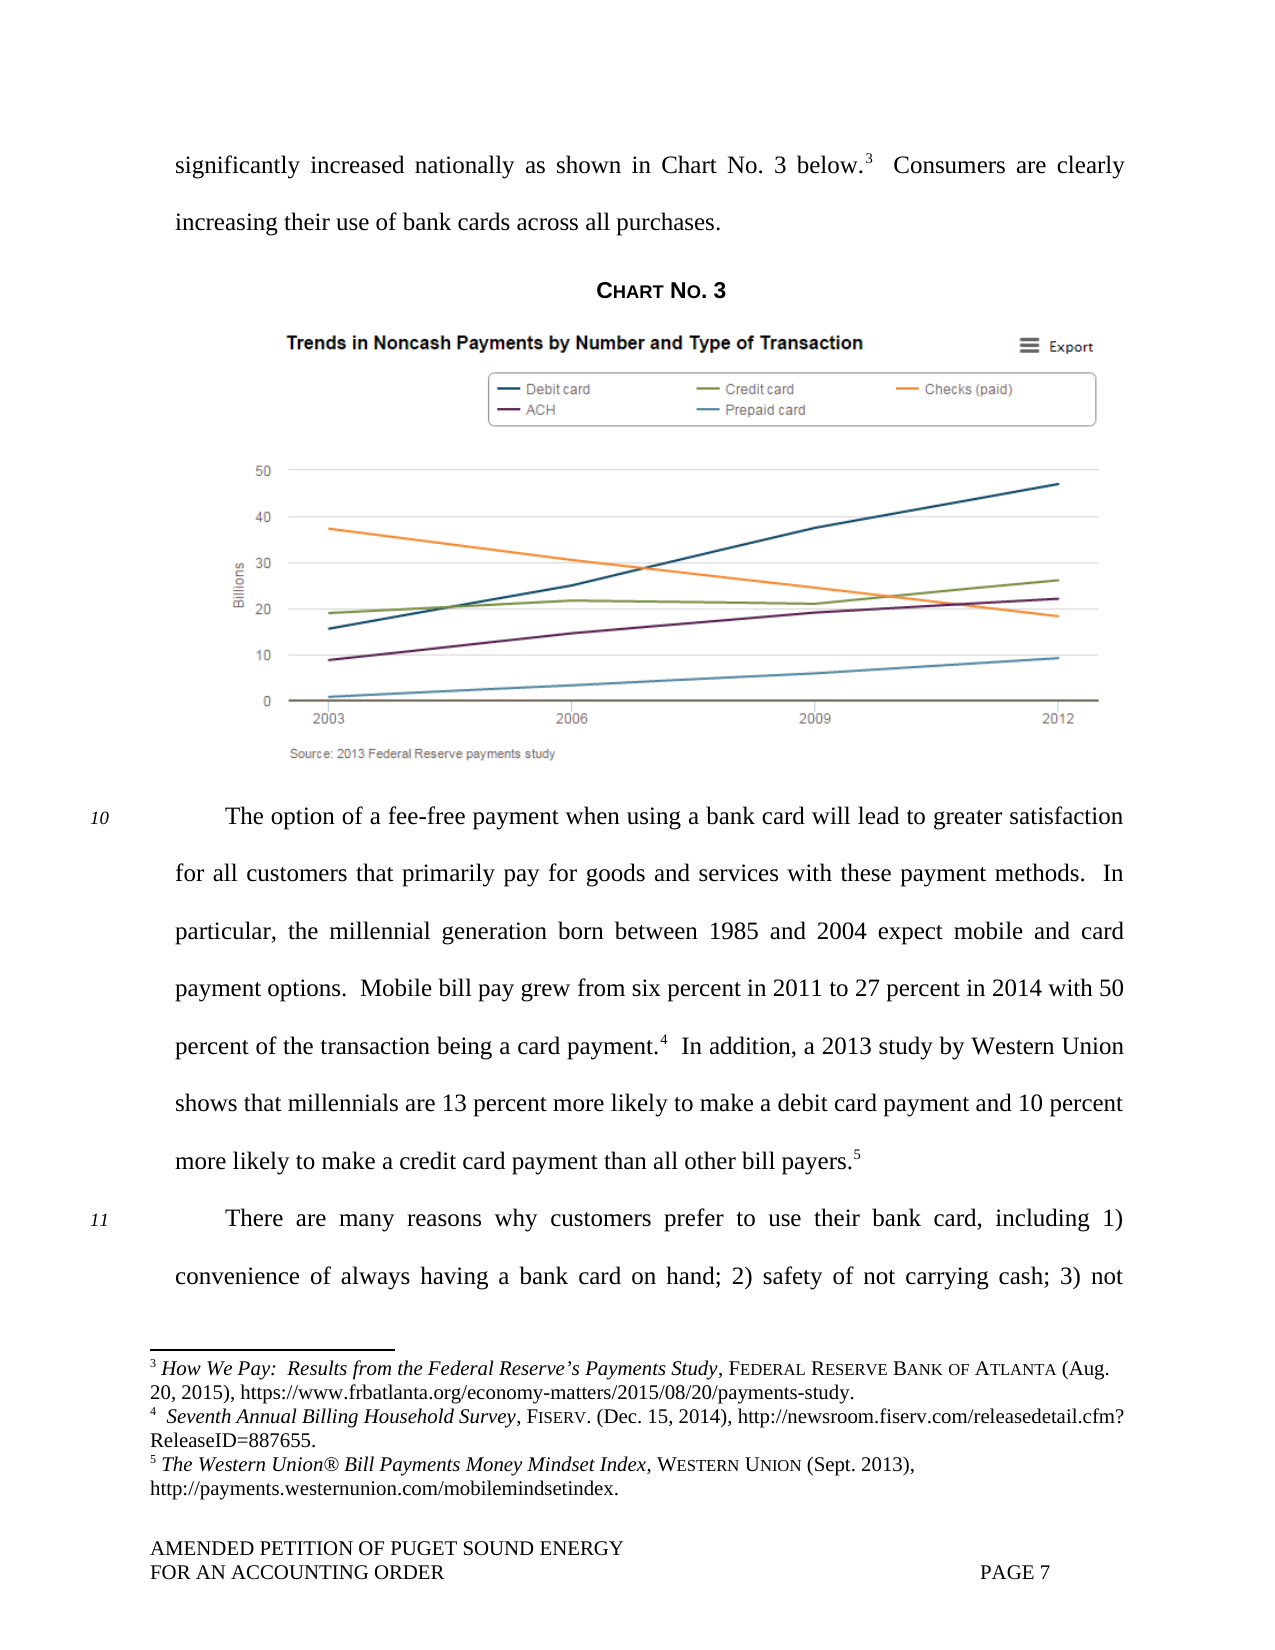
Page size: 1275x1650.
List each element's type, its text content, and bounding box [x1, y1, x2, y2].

list The option of a fee-free payment when using a bank card will lead to greater satisfaction for all customers that primarily pay for goods and services with these payment methods. In particular, the millennial generation born between 1985 and 2004 expect mobile and card payment options. Mobile bill pay grew from six percent in 2011 to 27 percent in 2014 with 50 percent of the transaction being a card payment. In addition, a 2013 study by Western Union shows that millennials are 13 percent more likely to make a debit card payment and 10 percent more likely to make a credit card payment than all other bill payers. [90, 801, 1125, 1174]
picture [200, 316, 1123, 772]
table_header Chart No. 3 [175, 265, 1147, 772]
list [90, 1203, 1125, 1289]
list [90, 150, 1125, 236]
